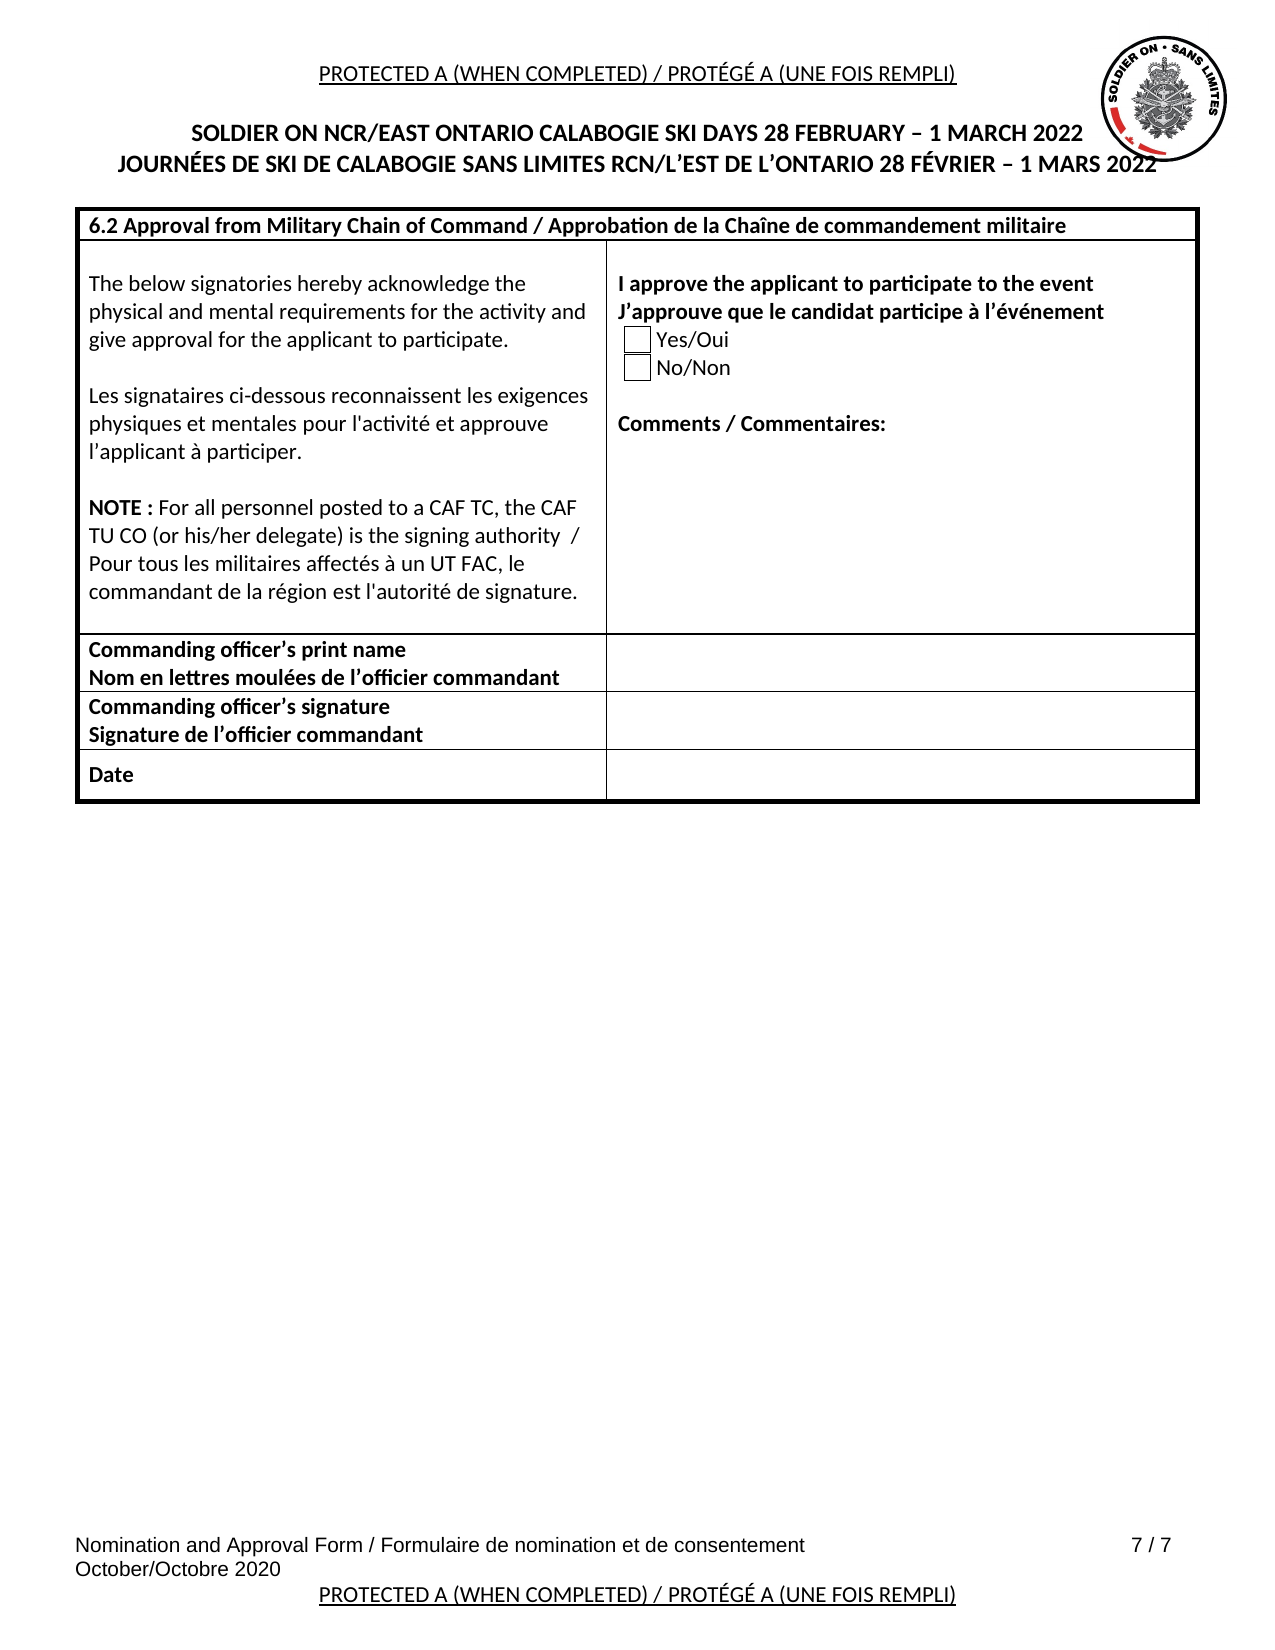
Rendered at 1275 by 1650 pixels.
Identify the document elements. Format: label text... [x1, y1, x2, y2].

picture [1123, 158, 1128, 167]
table_cell [607, 635, 1195, 691]
table_cell [607, 750, 1195, 799]
table_header 6.2 Approval from Military Chain of Command / Approbation de la Chaîne de commandement militaire [80, 211, 1195, 239]
table_cell Commanding officer’s signature Signature de l’officier commandant [80, 692, 606, 748]
picture [1090, 19, 1238, 167]
table_cell I approve the applicant to participate to the event J’approuve que le candidat participe à l’événement Yes/Oui No/Non Comments / Commentaires: [607, 241, 1195, 633]
table_cell Commanding officer’s print name Nom en lettres moulées de l’officier commandant [80, 635, 606, 691]
table_cell Date [80, 750, 606, 799]
table_cell [607, 692, 1195, 748]
table_cell The below signatories hereby acknowledge the physical and mental requirements for the activity and give approval for the applicant to participate. Les signataires ci-dessous reconnaissent les exigences physiques et mentales pour l'activité et approuve l’applicant à participer. NOTE : For all personnel posted to a CAF TC, the CAF TU CO (or his/her delegate) is the signing authority / Pour tous les militaires affectés à un UT FAC, le commandant de la région est l'autorité de signature. [80, 241, 606, 633]
